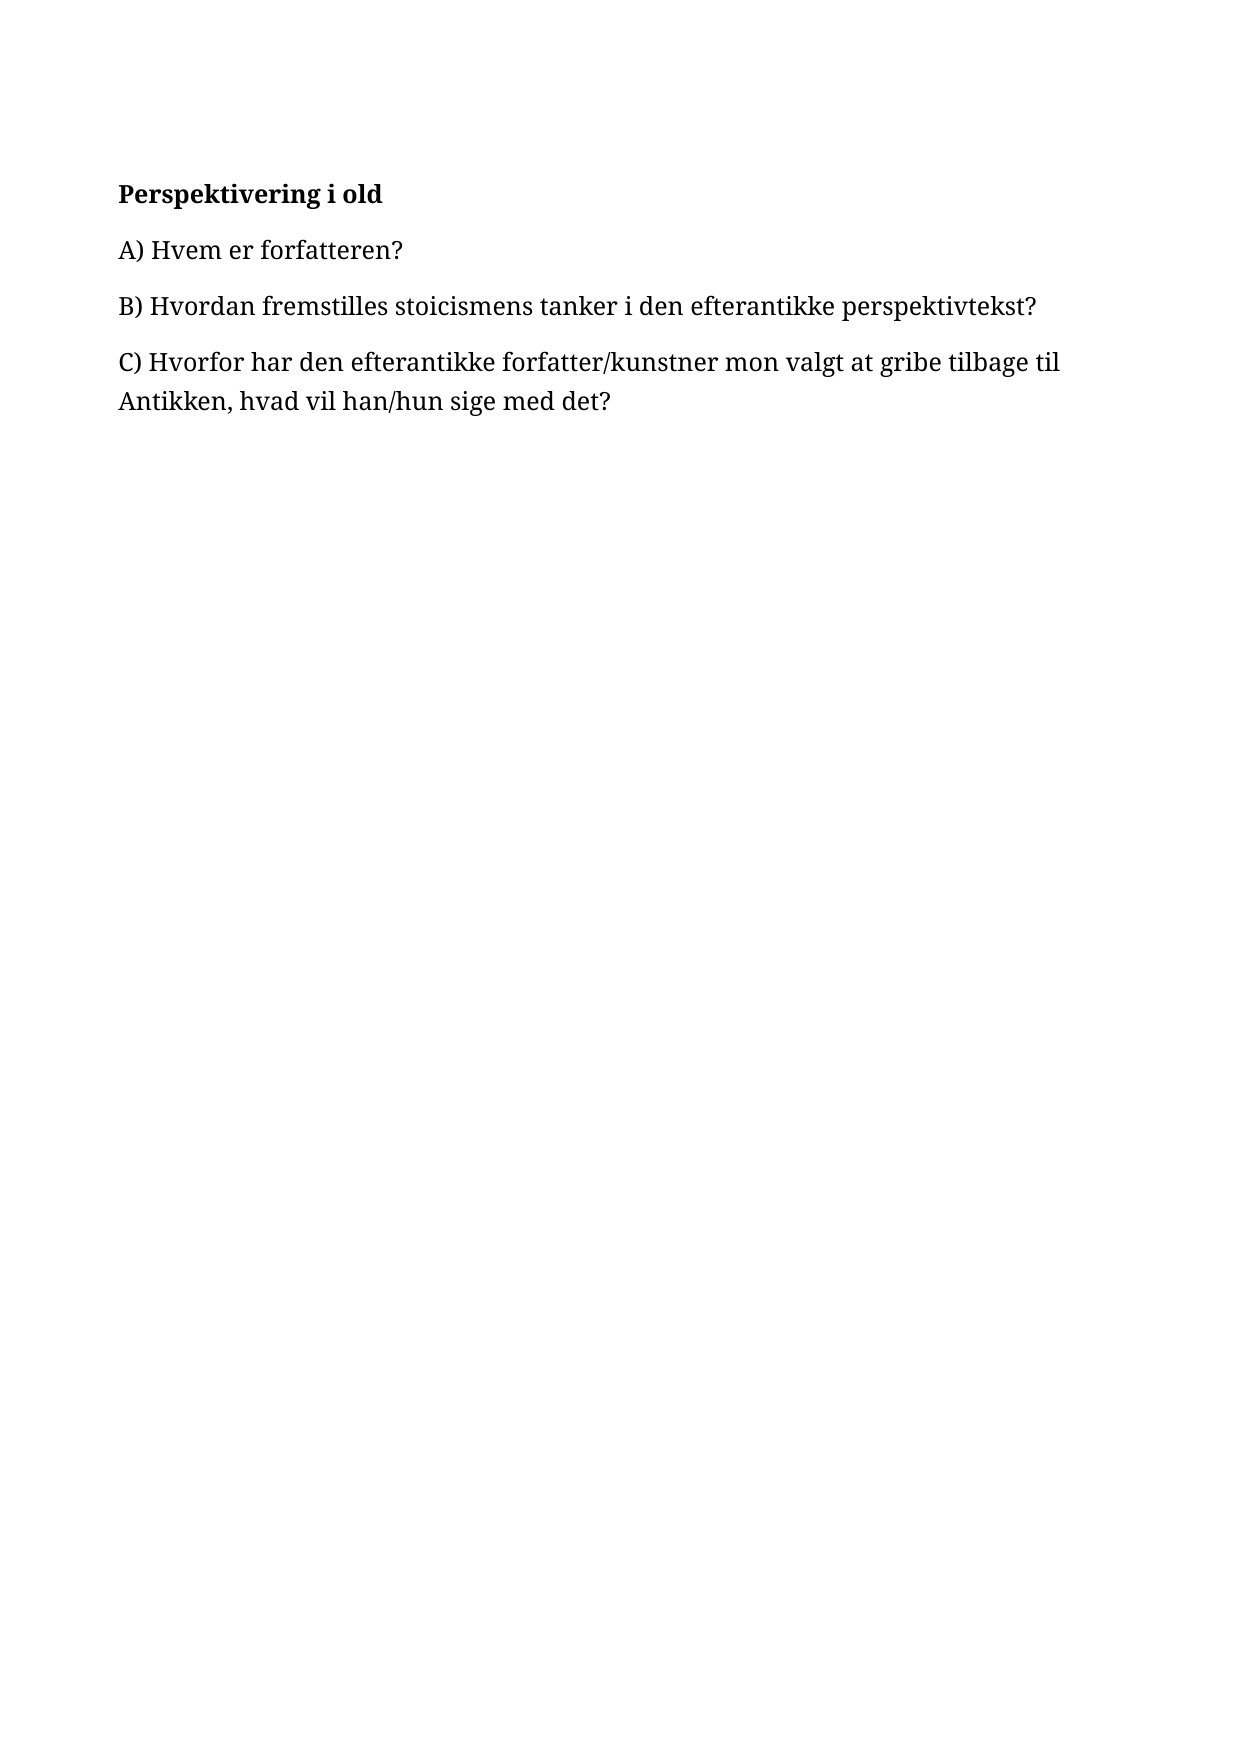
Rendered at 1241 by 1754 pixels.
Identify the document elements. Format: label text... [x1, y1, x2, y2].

text Perspektivering i old [118, 177, 1122, 211]
text C) Hvorfor har den efterantikke forfatter/kunstner mon valgt at gribe tilbage til Antikken, hvad vil han/hun sige med det? [118, 345, 1122, 418]
text B) Hvordan fremstilles stoicismens tanker i den efterantikke perspektivtekst? [118, 289, 1122, 323]
text A) Hvem er forfatteren? [118, 233, 1122, 267]
